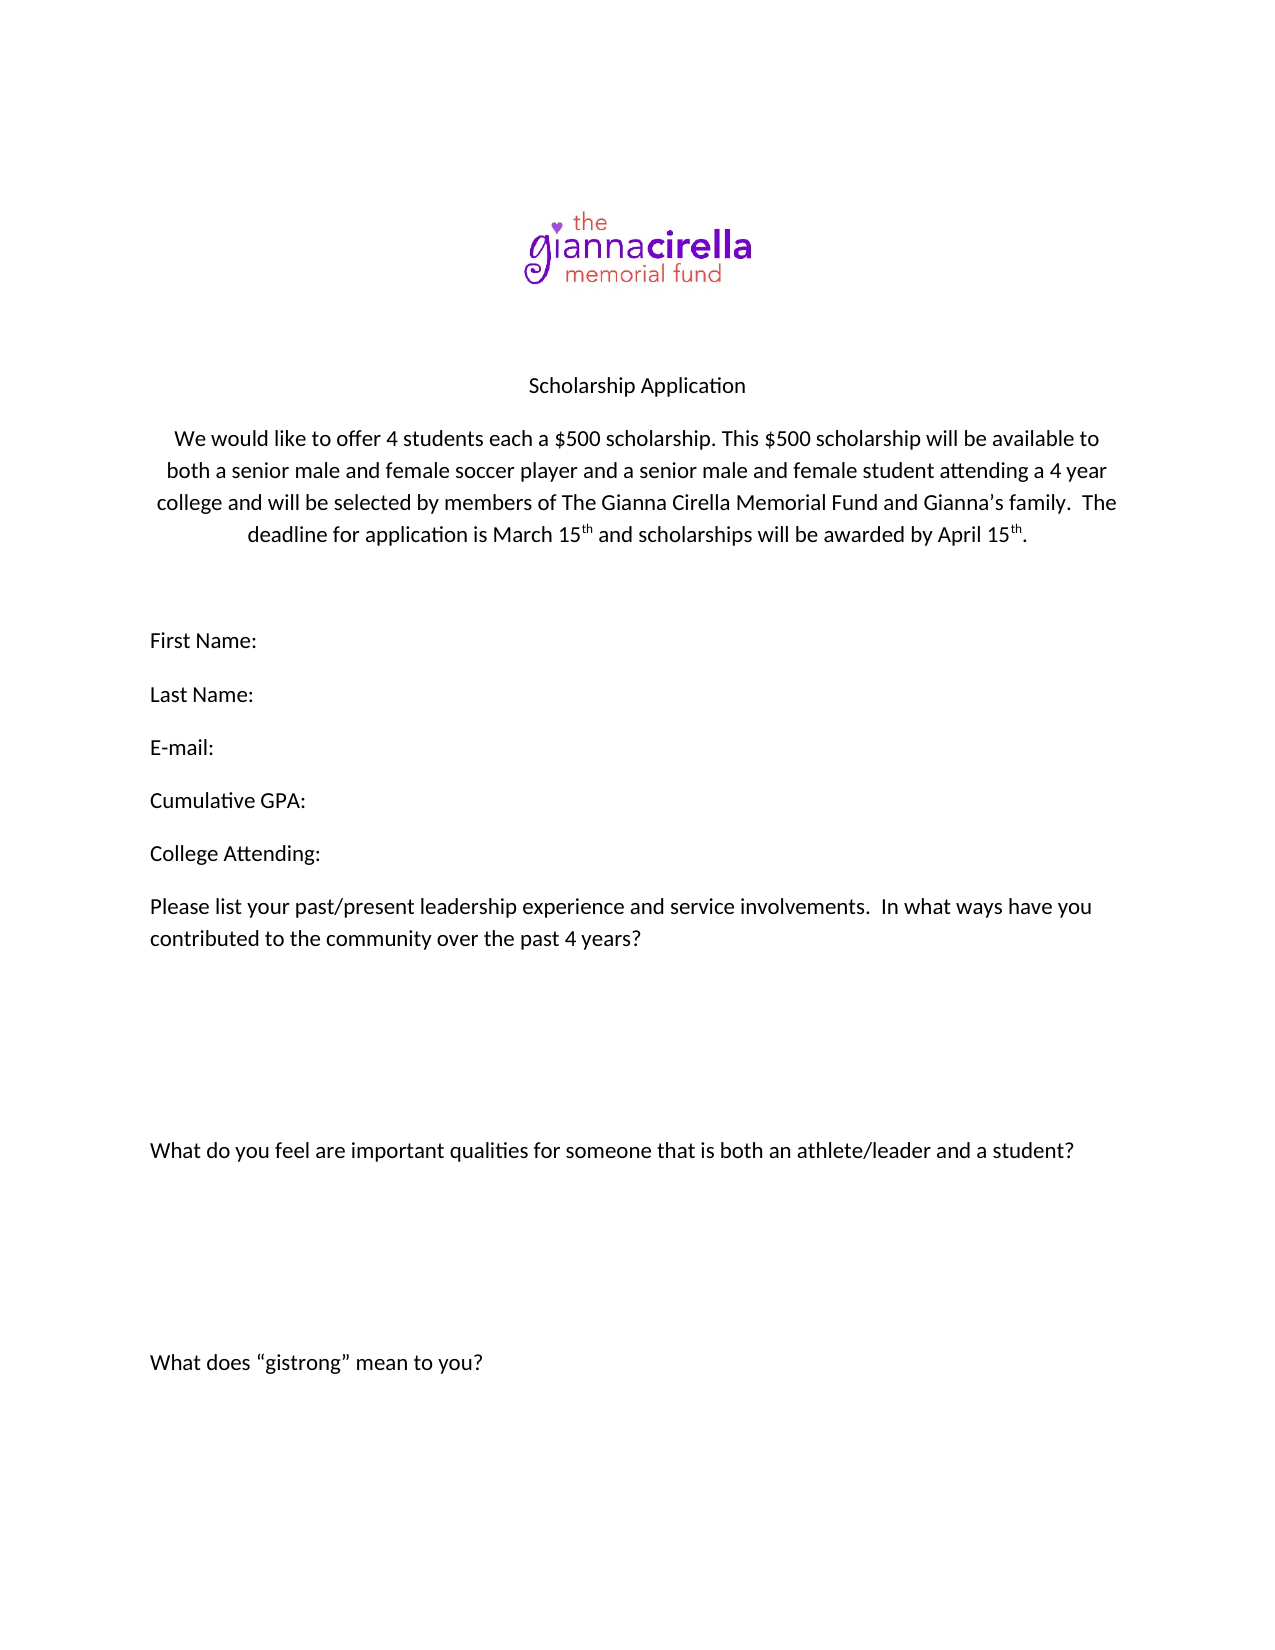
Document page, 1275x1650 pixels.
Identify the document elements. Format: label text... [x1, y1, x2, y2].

text First Name: [150, 627, 1125, 655]
picture [511, 150, 764, 346]
text What does “gistrong” mean to you? [150, 1348, 1125, 1376]
text What do you feel are important qualities for someone that is both an athlete/leader and a student? [150, 1136, 1125, 1164]
text Cumulative GPA: [150, 786, 1125, 814]
text Scholarship Application [150, 371, 1125, 399]
text E-mail: [150, 733, 1125, 761]
text Please list your past/present leadership experience and service involvements. In what ways have you contributed to the community over the past 4 years? [150, 892, 1125, 952]
text College Attending: [150, 839, 1125, 867]
text Last Name: [150, 680, 1125, 708]
text We would like to offer 4 students each a $500 scholarship. This $500 scholarship will be available to both a senior male and female soccer player and a senior male and female student attending a 4 year college and will be selected by members of The Gianna Cirella Memorial Fund and Gianna’s family. The deadline for application is March 15th and scholarships will be awarded by April 15th. [150, 424, 1125, 549]
